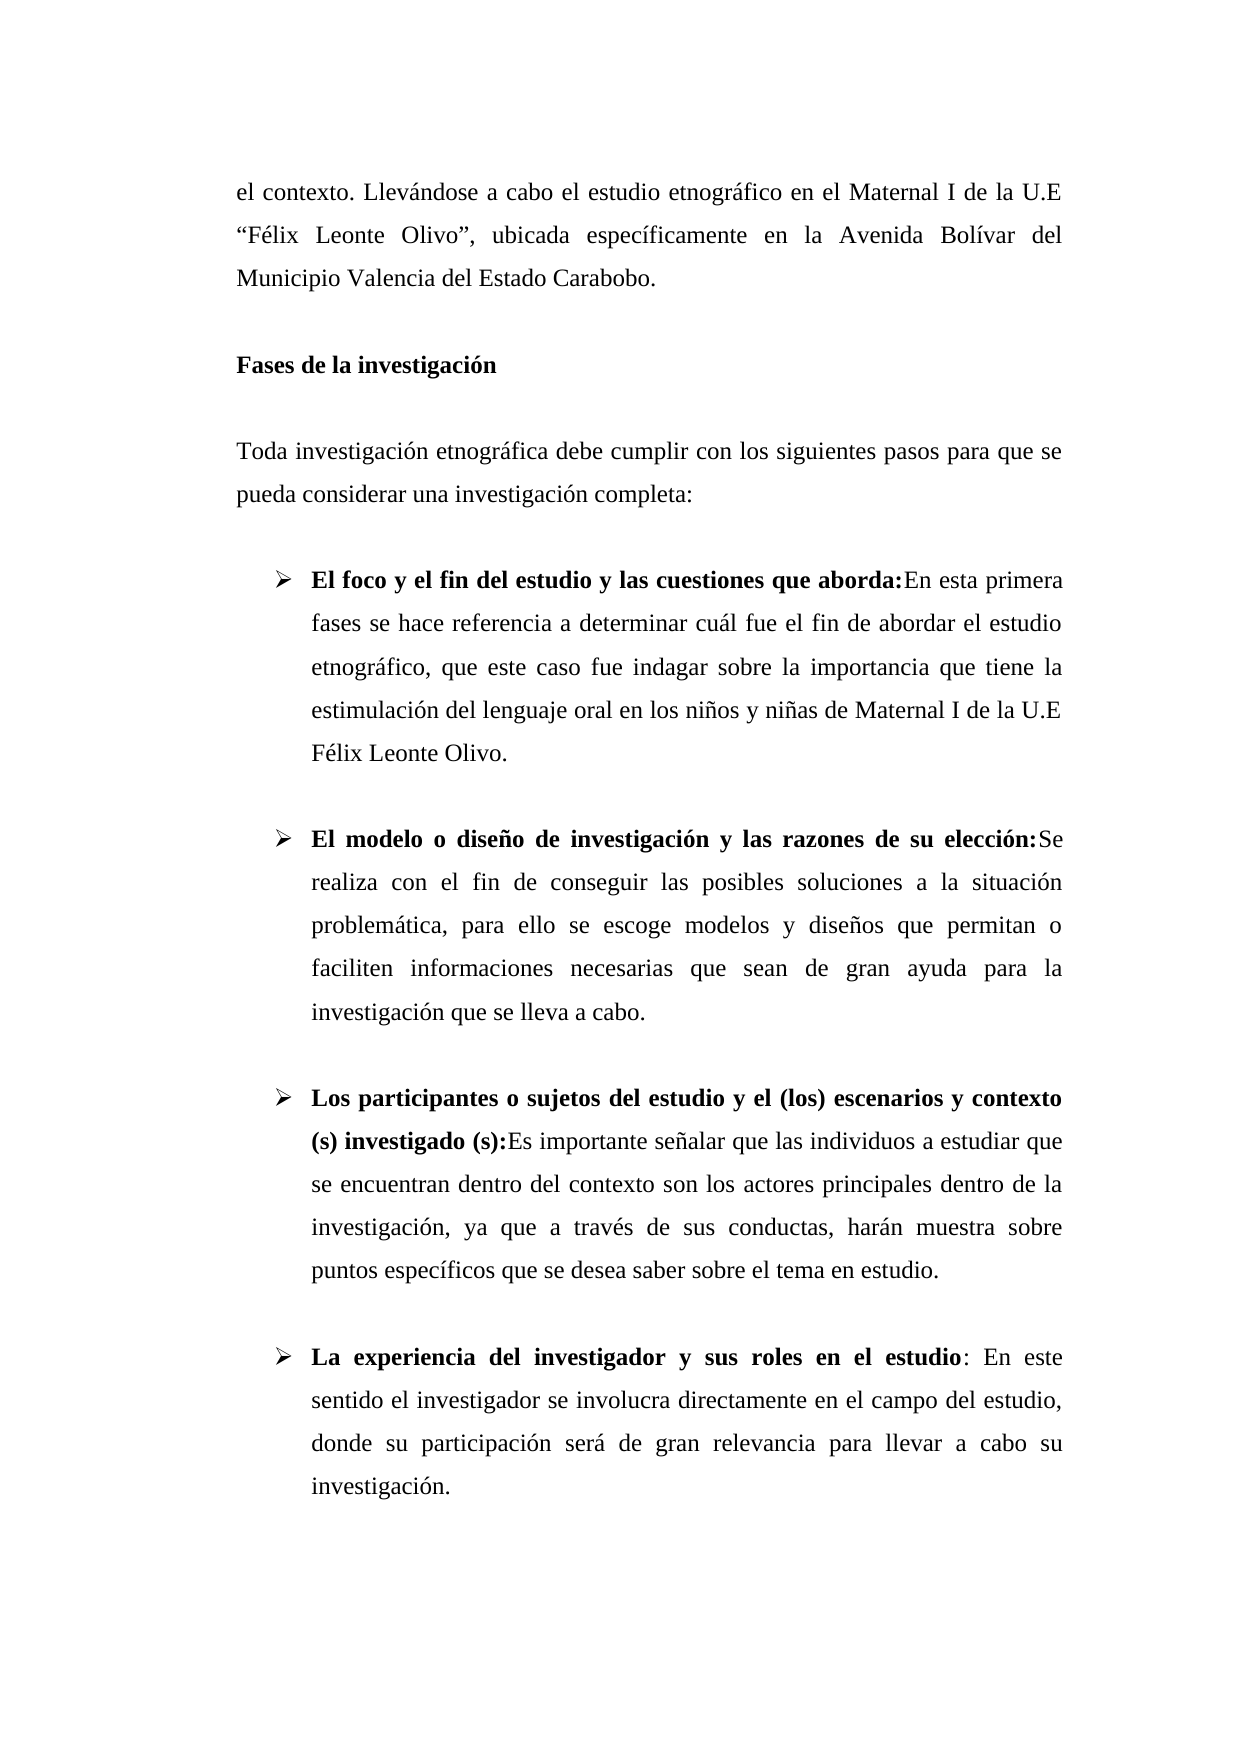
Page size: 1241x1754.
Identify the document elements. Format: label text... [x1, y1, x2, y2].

list El modelo o diseño de investigación y las razones de su elección:Se realiza con el fin de conseguir las posibles soluciones a la situación problemática, para ello se escoge modelos y diseños que permitan o faciliten informaciones necesarias que sean de gran ayuda para la investigación que se lleva a cabo. [274, 824, 1063, 1025]
text Toda investigación etnográfica debe cumplir con los siguientes pasos para que se pueda considerar una investigación completa: [236, 436, 1063, 508]
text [236, 177, 1063, 292]
list El foco y el fin del estudio y las cuestiones que aborda:En esta primera fases se hace referencia a determinar cuál fue el fin de abordar el estudio etnográfico, que este caso fue indagar sobre la importancia que tiene la estimulación del lenguaje oral en los niños y niñas de Maternal I de la U.E Félix Leonte Olivo. [274, 565, 1063, 767]
text Fases de la investigación [236, 350, 1063, 378]
list Los participantes o sujetos del estudio y el (los) escenarios y contexto (s) investigado (s):Es importante señalar que las individuos a estudiar que se encuentran dentro del contexto son los actores principales dentro de la investigación, ya que a través de sus conductas, harán muestra sobre puntos específicos que se desea saber sobre el tema en estudio. [274, 1083, 1063, 1284]
list La experiencia del investigador y sus roles en el estudio: En este sentido el investigador se involucra directamente en el campo del estudio, donde su participación será de gran relevancia para llevar a cabo su investigación. [274, 1342, 1063, 1500]
